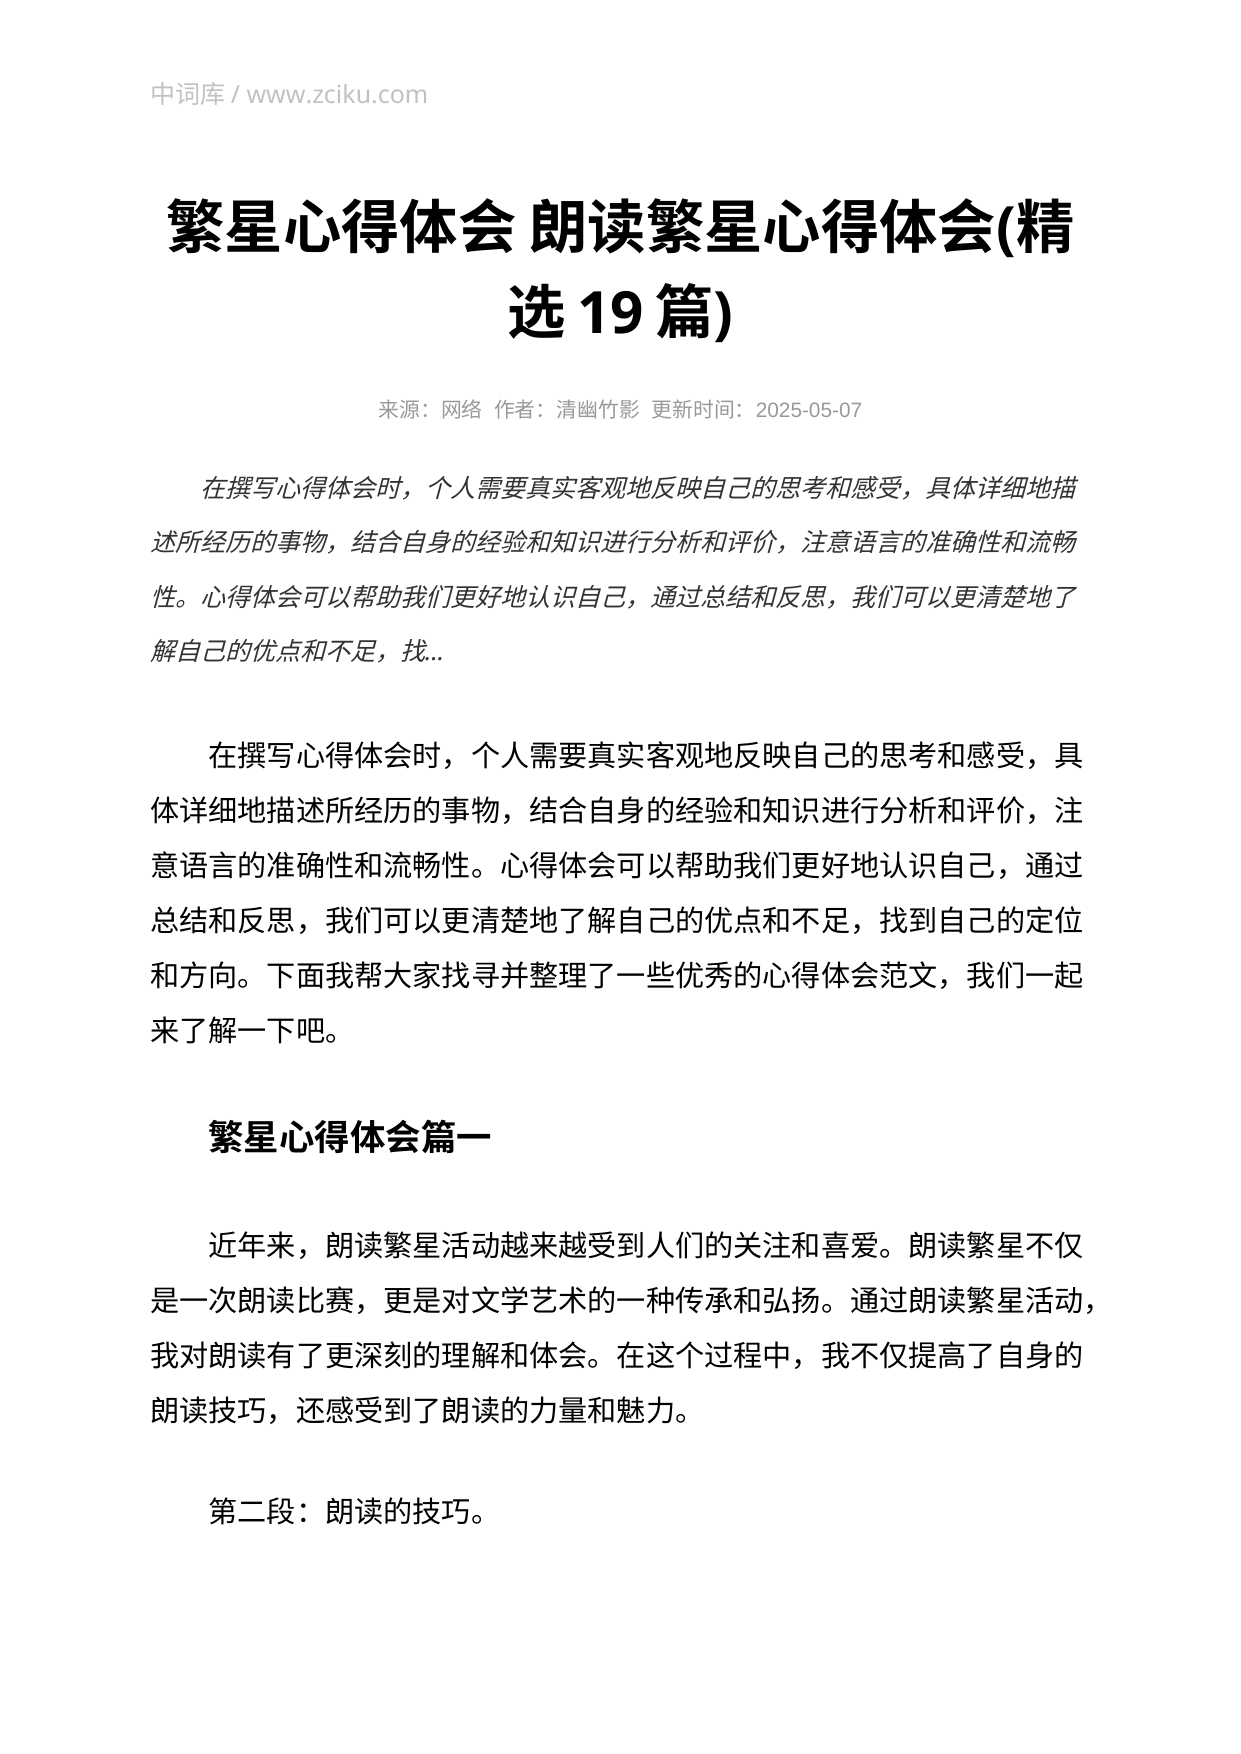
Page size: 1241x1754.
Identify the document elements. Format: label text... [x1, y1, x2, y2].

text 近年来，朗读繁星活动越来越受到人们的关注和喜爱。朗读繁星不仅是一次朗读比赛，更是对文学艺术的一种传承和弘扬。通过朗读繁星活动，我对朗读有了更深刻的理解和体会。在这个过程中，我不仅提高了自身的朗读技巧，还感受到了朗读的力量和魅力。 [150, 1223, 1090, 1429]
subtitle 繁星心得体会 朗读繁星心得体会(精选19篇) [150, 181, 1090, 351]
text 繁星心得体会篇一 [150, 1109, 1090, 1160]
text 来源：网络 作者：清幽竹影 更新时间：2025-05-07 [150, 398, 1090, 422]
text 第二段：朗读的技巧。 [150, 1489, 1090, 1531]
text 在撰写心得体会时，个人需要真实客观地反映自己的思考和感受，具体详细地描述所经历的事物，结合自身的经验和知识进行分析和评价，注意语言的准确性和流畅性。心得体会可以帮助我们更好地认识自己，通过总结和反思，我们可以更清楚地了解自己的优点和不足，找... [150, 468, 1090, 668]
text 在撰写心得体会时，个人需要真实客观地反映自己的思考和感受，具体详细地描述所经历的事物，结合自身的经验和知识进行分析和评价，注意语言的准确性和流畅性。心得体会可以帮助我们更好地认识自己，通过总结和反思，我们可以更清楚地了解自己的优点和不足，找到自己的定位和方向。下面我帮大家找寻并整理了一些优秀的心得体会范文，我们一起来了解一下吧。 [150, 733, 1090, 1050]
